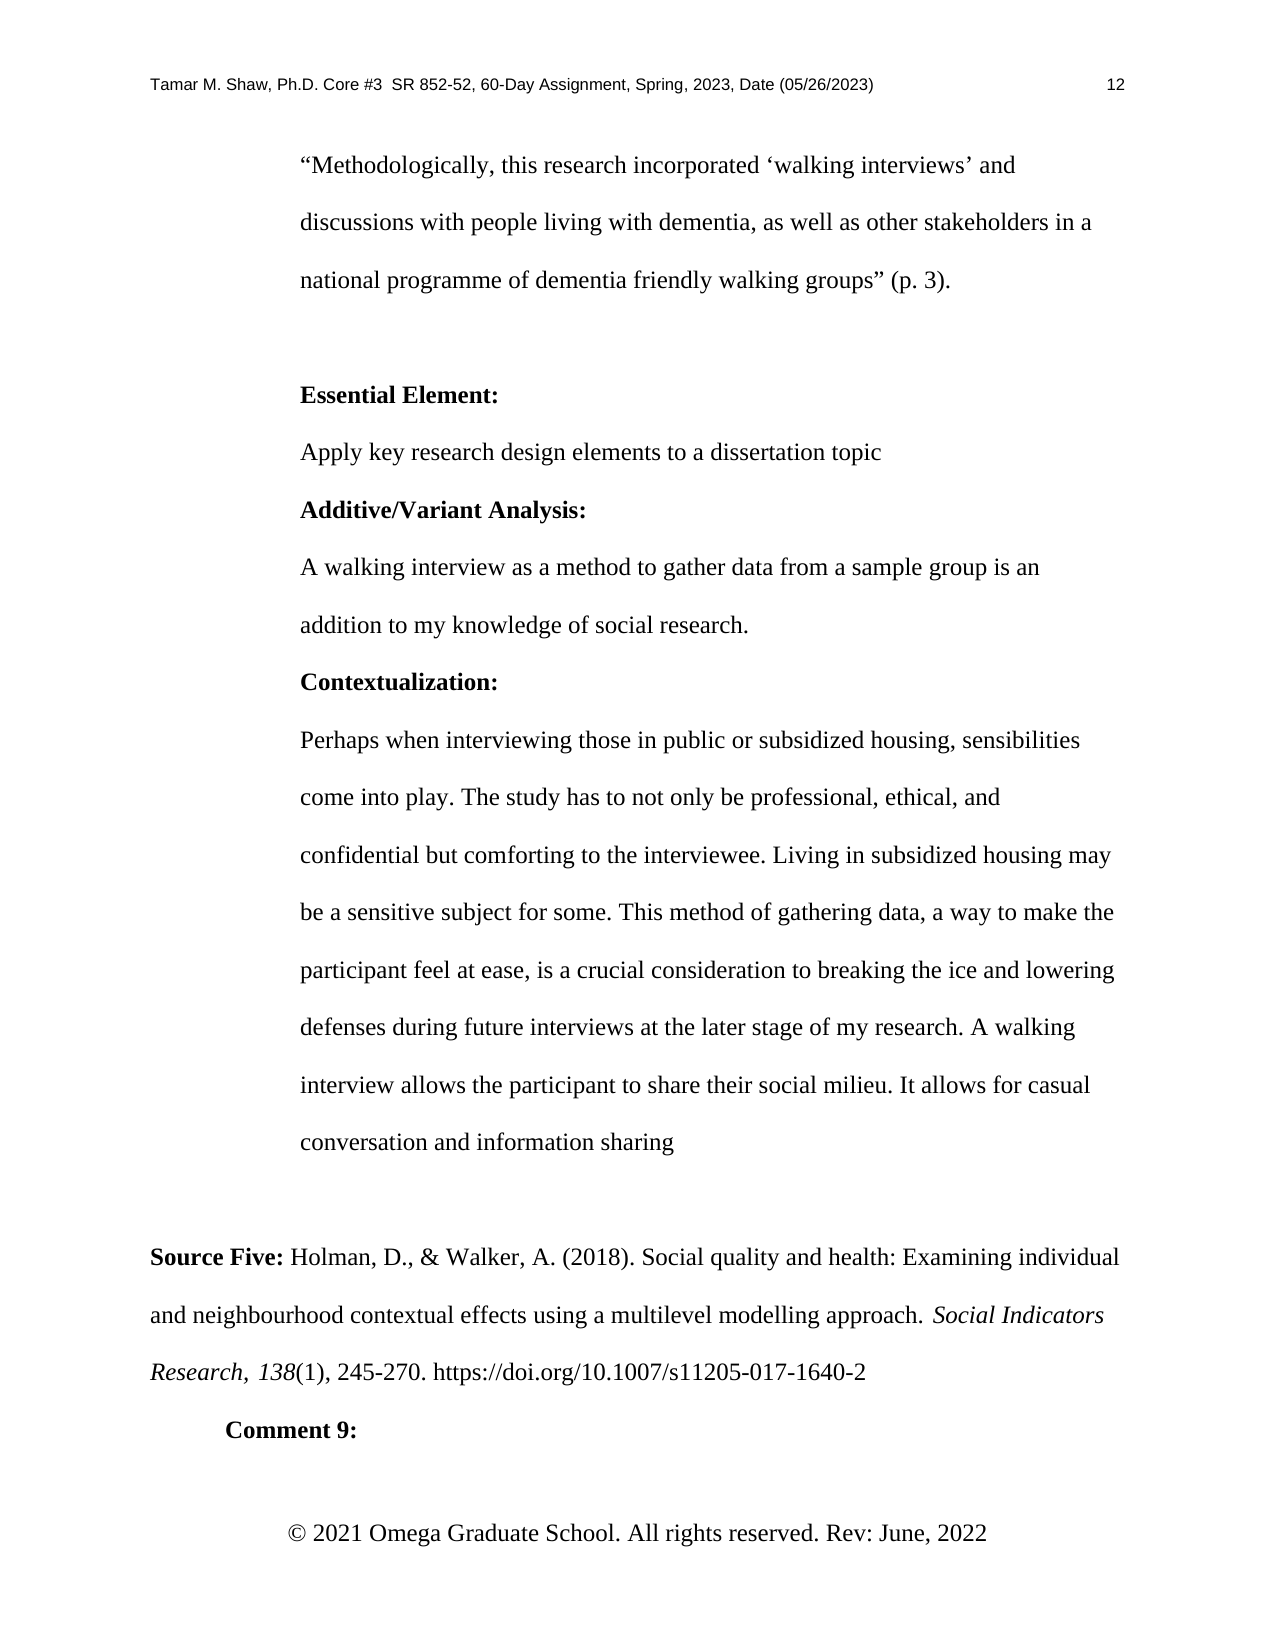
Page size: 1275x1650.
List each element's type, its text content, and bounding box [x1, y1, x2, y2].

text A walking interview as a method to gather data from a sample group is an addition to my knowledge of social research. [300, 552, 1125, 639]
text Apply key research design elements to a dissertation topic [300, 437, 1125, 466]
text Comment 9: [150, 1415, 1125, 1444]
text Contextualization: [300, 667, 1125, 696]
text “Methodologically, this research incorporated ‘walking interviews’ and discussions with people living with dementia, as well as other stakeholders in a national programme of dementia friendly walking groups” (p. 3). [300, 150, 1125, 294]
text Essential Element: [300, 380, 1125, 409]
text Perhaps when interviewing those in public or subsidized housing, sensibilities come into play. The study has to not only be professional, ethical, and confidential but comforting to the interviewee. Living in subsidized housing may be a sensitive subject for some. This method of gathering data, a way to make the participant feel at ease, is a crucial consideration to breaking the ice and lowering defenses during future interviews at the later stage of my research. A walking interview allows the participant to share their social milieu. It allows for casual conversation and information sharing [300, 725, 1125, 1156]
text Source Five: Holman, D., & Walker, A. (2018). Social quality and health: Examining individual and neighbourhood contextual effects using a multilevel modelling approach. Social Indicators Research, 138(1), 245-270. https://doi.org/10.1007/s11205-017-1640-2 [150, 1242, 1125, 1386]
text Additive/Variant Analysis: [300, 495, 1125, 524]
